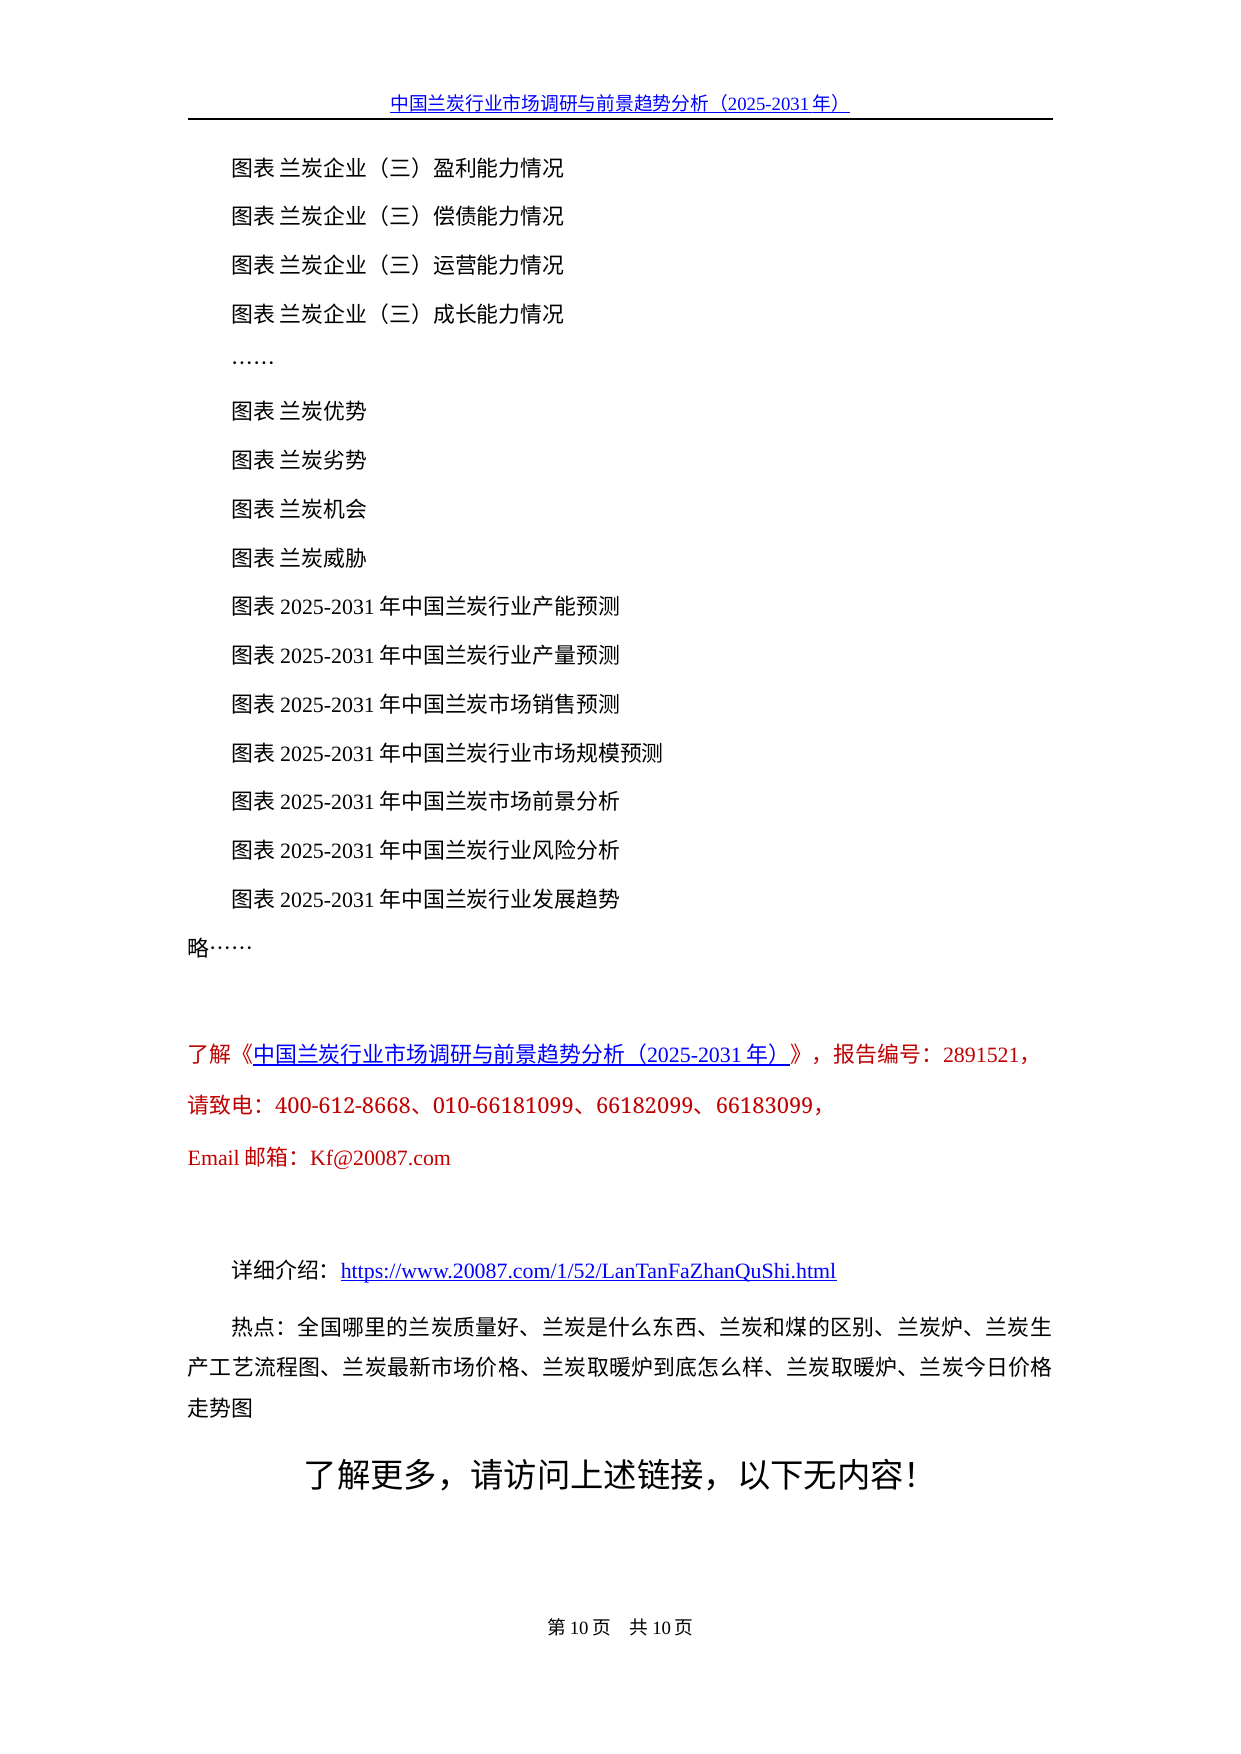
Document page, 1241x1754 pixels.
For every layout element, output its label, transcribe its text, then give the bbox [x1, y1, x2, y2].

text 热点：全国哪里的兰炭质量好、兰炭是什么东西、兰炭和煤的区别、兰炭炉、兰炭生产工艺流程图、兰炭最新市场价格、兰炭取暖炉到底怎么样、兰炭取暖炉、兰炭今日价格走势图 [187, 1309, 1053, 1423]
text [187, 150, 1053, 963]
text 详细介绍：https://www.20087.com/1/52/LanTanFaZhanQuShi.html [187, 1253, 1053, 1285]
text 请致电：400-612-8668、010-66181099、66182099、66183099， [187, 1088, 1053, 1121]
text Email邮箱：Kf@20087.com [187, 1140, 1053, 1172]
text 了解《中国兰炭行业市场调研与前景趋势分析（2025-2031年）》，报告编号：2891521， [187, 1037, 1053, 1069]
title 了解更多，请访问上述链接，以下无内容！ [187, 1441, 1053, 1506]
